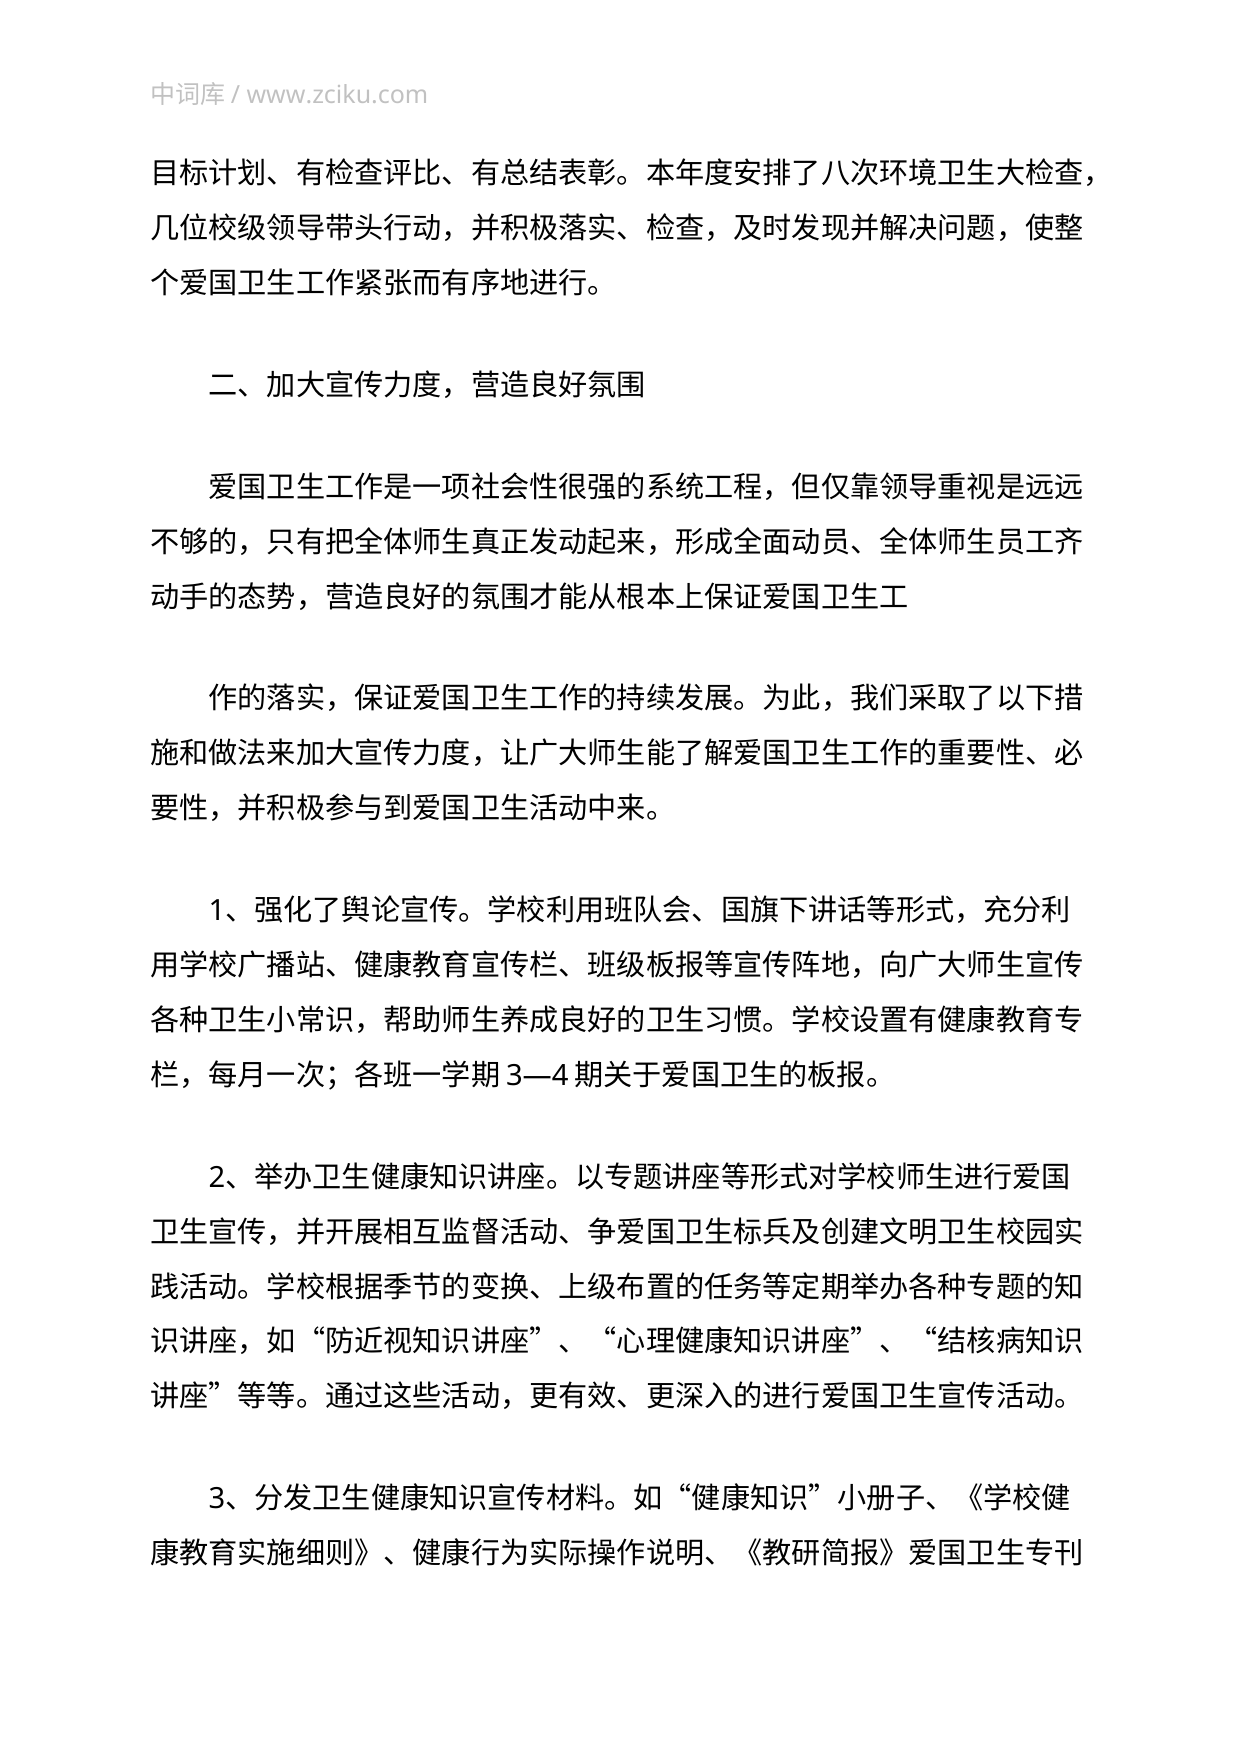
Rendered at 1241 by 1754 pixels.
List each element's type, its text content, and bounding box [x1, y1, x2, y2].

text 爱国卫生工作是一项社会性很强的系统工程，但仅靠领导重视是远远不够的，只有把全体师生真正发动起来，形成全面动员、全体师生员工齐动手的态势，营造良好的氛围才能从根本上保证爱国卫生工 [150, 463, 1090, 615]
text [150, 1475, 1090, 1572]
text 2、举办卫生健康知识讲座。以专题讲座等形式对学校师生进行爱国卫生宣传，并开展相互监督活动、争爱国卫生标兵及创建文明卫生校园实践活动。学校根据季节的变换、上级布置的任务等定期举办各种专题的知识讲座，如“防近视知识讲座”、“心理健康知识讲座”、“结核病知识讲座”等等。通过这些活动，更有效、更深入的进行爱国卫生宣传活动。 [150, 1153, 1090, 1415]
text 作的落实，保证爱国卫生工作的持续发展。为此，我们采取了以下措施和做法来加大宣传力度，让广大师生能了解爱国卫生工作的重要性、必要性，并积极参与到爱国卫生活动中来。 [150, 675, 1090, 827]
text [150, 150, 1090, 302]
text 1、强化了舆论宣传。学校利用班队会、国旗下讲话等形式，充分利用学校广播站、健康教育宣传栏、班级板报等宣传阵地，向广大师生宣传各种卫生小常识，帮助师生养成良好的卫生习惯。学校设置有健康教育专栏，每月一次；各班一学期3—4期关于爱国卫生的板报。 [150, 886, 1090, 1094]
text 二、加大宣传力度，营造良好氛围 [150, 362, 1090, 404]
